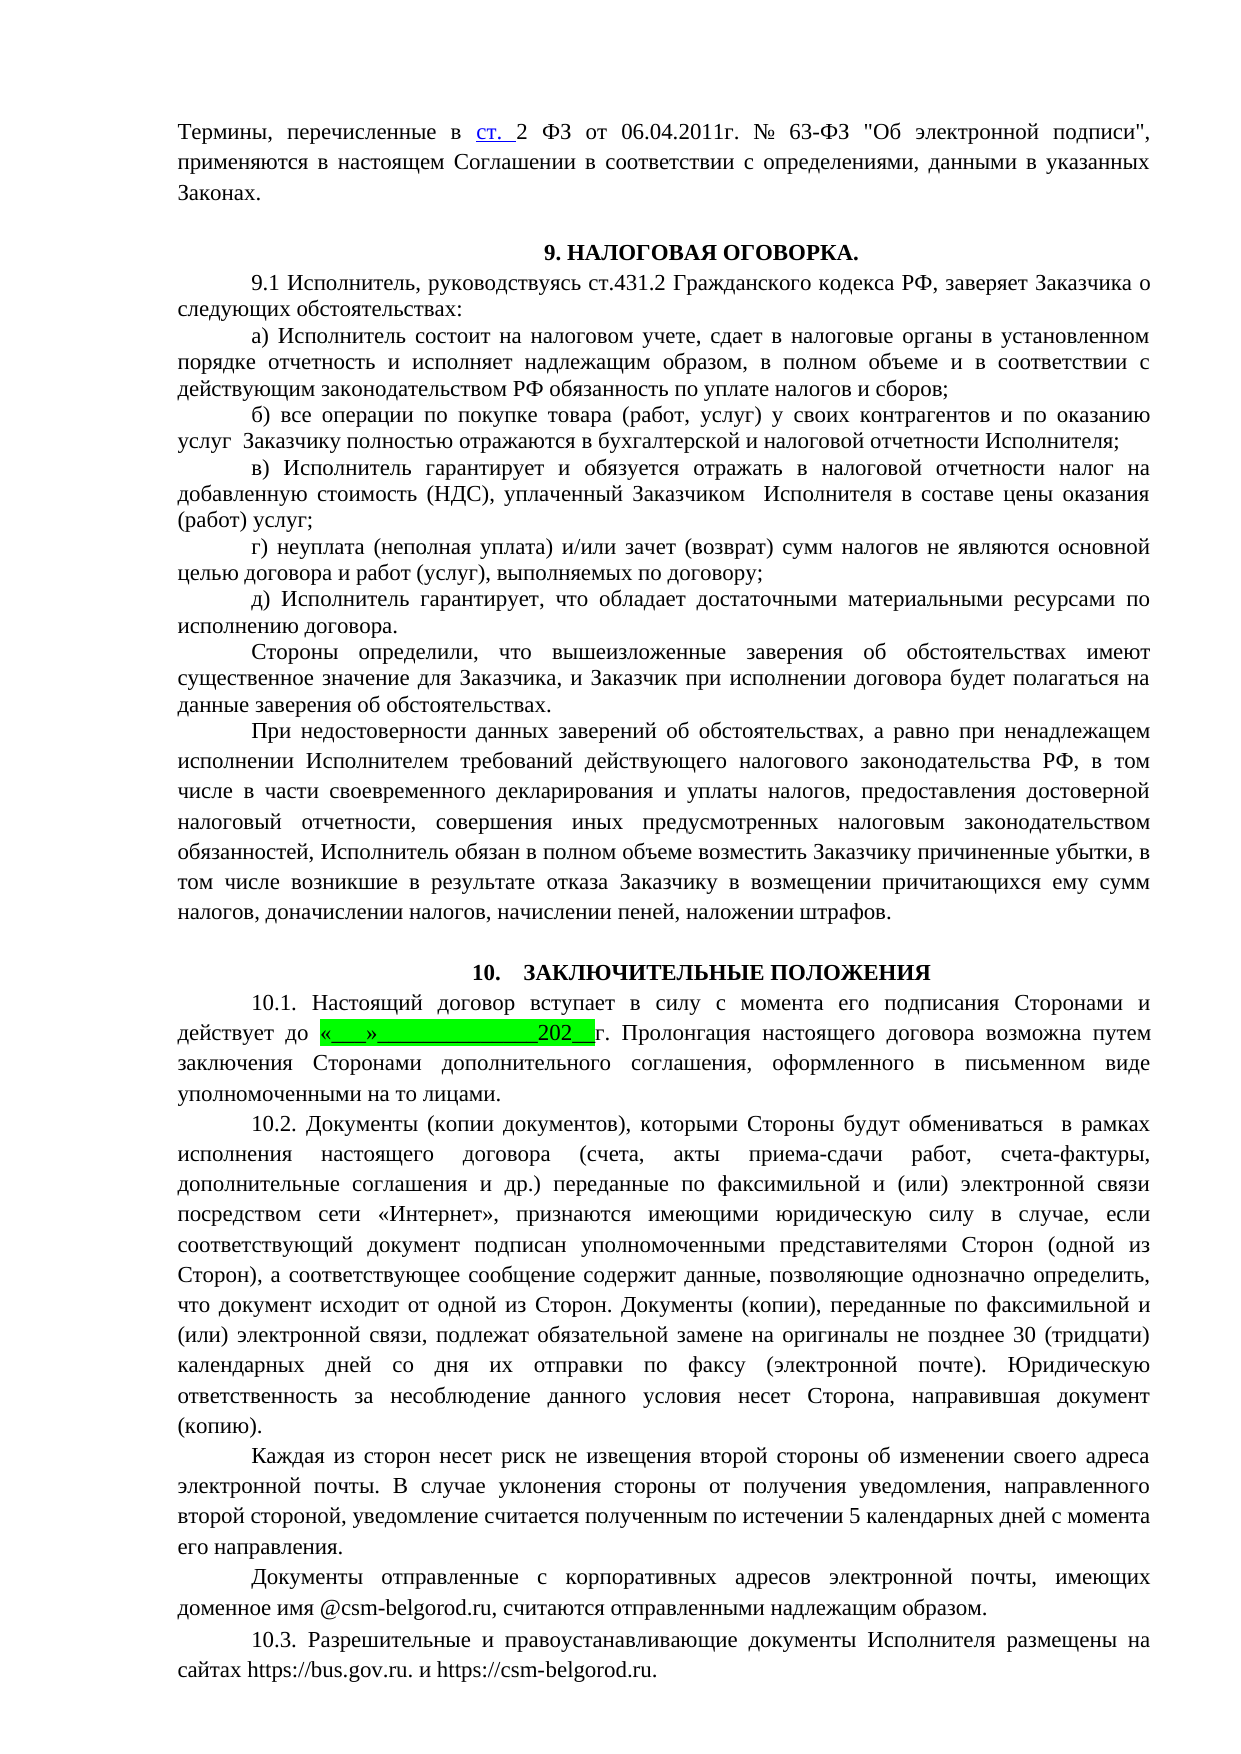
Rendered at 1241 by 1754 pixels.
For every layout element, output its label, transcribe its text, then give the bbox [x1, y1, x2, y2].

text Документы отправленные с корпоративных адресов электронной почты, имеющих доменное имя @csm-belgorod.ru, считаются отправленными надлежащим образом. [177, 1563, 1152, 1622]
text 9. НАЛОГОВАЯ ОГОВОРКА. [177, 239, 1152, 265]
text д) Исполнитель гарантирует, что обладает достаточными материальными ресурсами по исполнению договора. [177, 585, 1152, 638]
text Каждая из сторон несет риск не извещения второй стороны об изменении своего адреса электронной почты. В случае уклонения стороны от получения уведомления, направленного второй стороной, уведомление считается полученным по истечении 5 календарных дней с момента его направления. [177, 1442, 1152, 1559]
text в) Исполнитель гарантирует и обязуется отражать в налоговой отчетности налог на добавленную стоимость (НДС), уплаченный Заказчиком Исполнителя в составе цены оказания (работ) услуг; [177, 454, 1152, 533]
text 10.1. Настоящий договор вступает в силу с момента его подписания Сторонами и действует до «___»______________202__г. Пролонгация настоящего договора возможна путем заключения Сторонами дополнительного соглашения, оформленного в письменном виде уполномоченными на то лицами. [177, 989, 1152, 1106]
text Стороны определили, что вышеизложенные заверения об обстоятельствах имеют существенное значение для Заказчика, и Заказчик при исполнении договора будет полагаться на данные заверения об обстоятельствах. [177, 638, 1152, 717]
text 10.3. Разрешительные и правоустанавливающие документы Исполнителя размещены на сайтах https://bus.gov.ru. и https://csm-belgorod.ru. [177, 1626, 1152, 1682]
text 10.2. Документы (копии документов), которыми Стороны будут обмениваться в рамках исполнения настоящего договора (счета, акты приема-сдачи работ, счета-фактуры, дополнительные соглашения и др.) переданные по факсимильной и (или) электронной связи посредством сети «Интернет», признаются имеющими юридическую силу в случае, если соответствующий документ подписан уполномоченными представителями Сторон (одной из Сторон), а соответствующее сообщение содержит данные, позволяющие однозначно определить, что документ исходит от одной из Сторон. Документы (копии), переданные по факсимильной и (или) электронной связи, подлежат обязательной замене на оригиналы не позднее 30 (тридцати) календарных дней со дня их отправки по факсу (электронной почте). Юридическую ответственность за несоблюдение данного условия несет Сторона, направившая документ (копию). [177, 1110, 1152, 1438]
text б) все операции по покупке товара (работ, услуг) у своих контрагентов и по оказанию услуг Заказчику полностью отражаются в бухгалтерской и налоговой отчетности Исполнителя; [177, 401, 1152, 454]
text г) неуплата (неполная уплата) и/или зачет (возврат) сумм налогов не являются основной целью договора и работ (услуг), выполняемых по договору; [177, 533, 1152, 585]
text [177, 118, 1152, 205]
text При недостоверности данных заверений об обстоятельствах, а равно при ненадлежащем исполнении Исполнителем требований действующего налогового законодательства РФ, в том числе в части своевременного декларирования и уплаты налогов, предоставления достоверной налоговый отчетности, совершения иных предусмотренных налоговым законодательством обязанностей, Исполнитель обязан в полном объеме возместить Заказчику причиненные убытки, в том числе возникшие в результате отказа Заказчику в возмещении причитающихся ему сумм налогов, доначислении налогов, начислении пеней, наложении штрафов. [177, 717, 1152, 925]
text а) Исполнитель состоит на налоговом учете, сдает в налоговые органы в установленном порядке отчетность и исполняет надлежащим образом, в полном объеме и в соответствии с действующим законодательством РФ обязанность по уплате налогов и сборов; [177, 322, 1152, 401]
text 9.1 Исполнитель, руководствуясь ст.431.2 Гражданского кодекса РФ, заверяет Заказчика о следующих обстоятельствах: [177, 269, 1152, 322]
text 10. ЗАКЛЮЧИТЕЛЬНЫЕ ПОЛОЖЕНИЯ [177, 959, 1152, 985]
